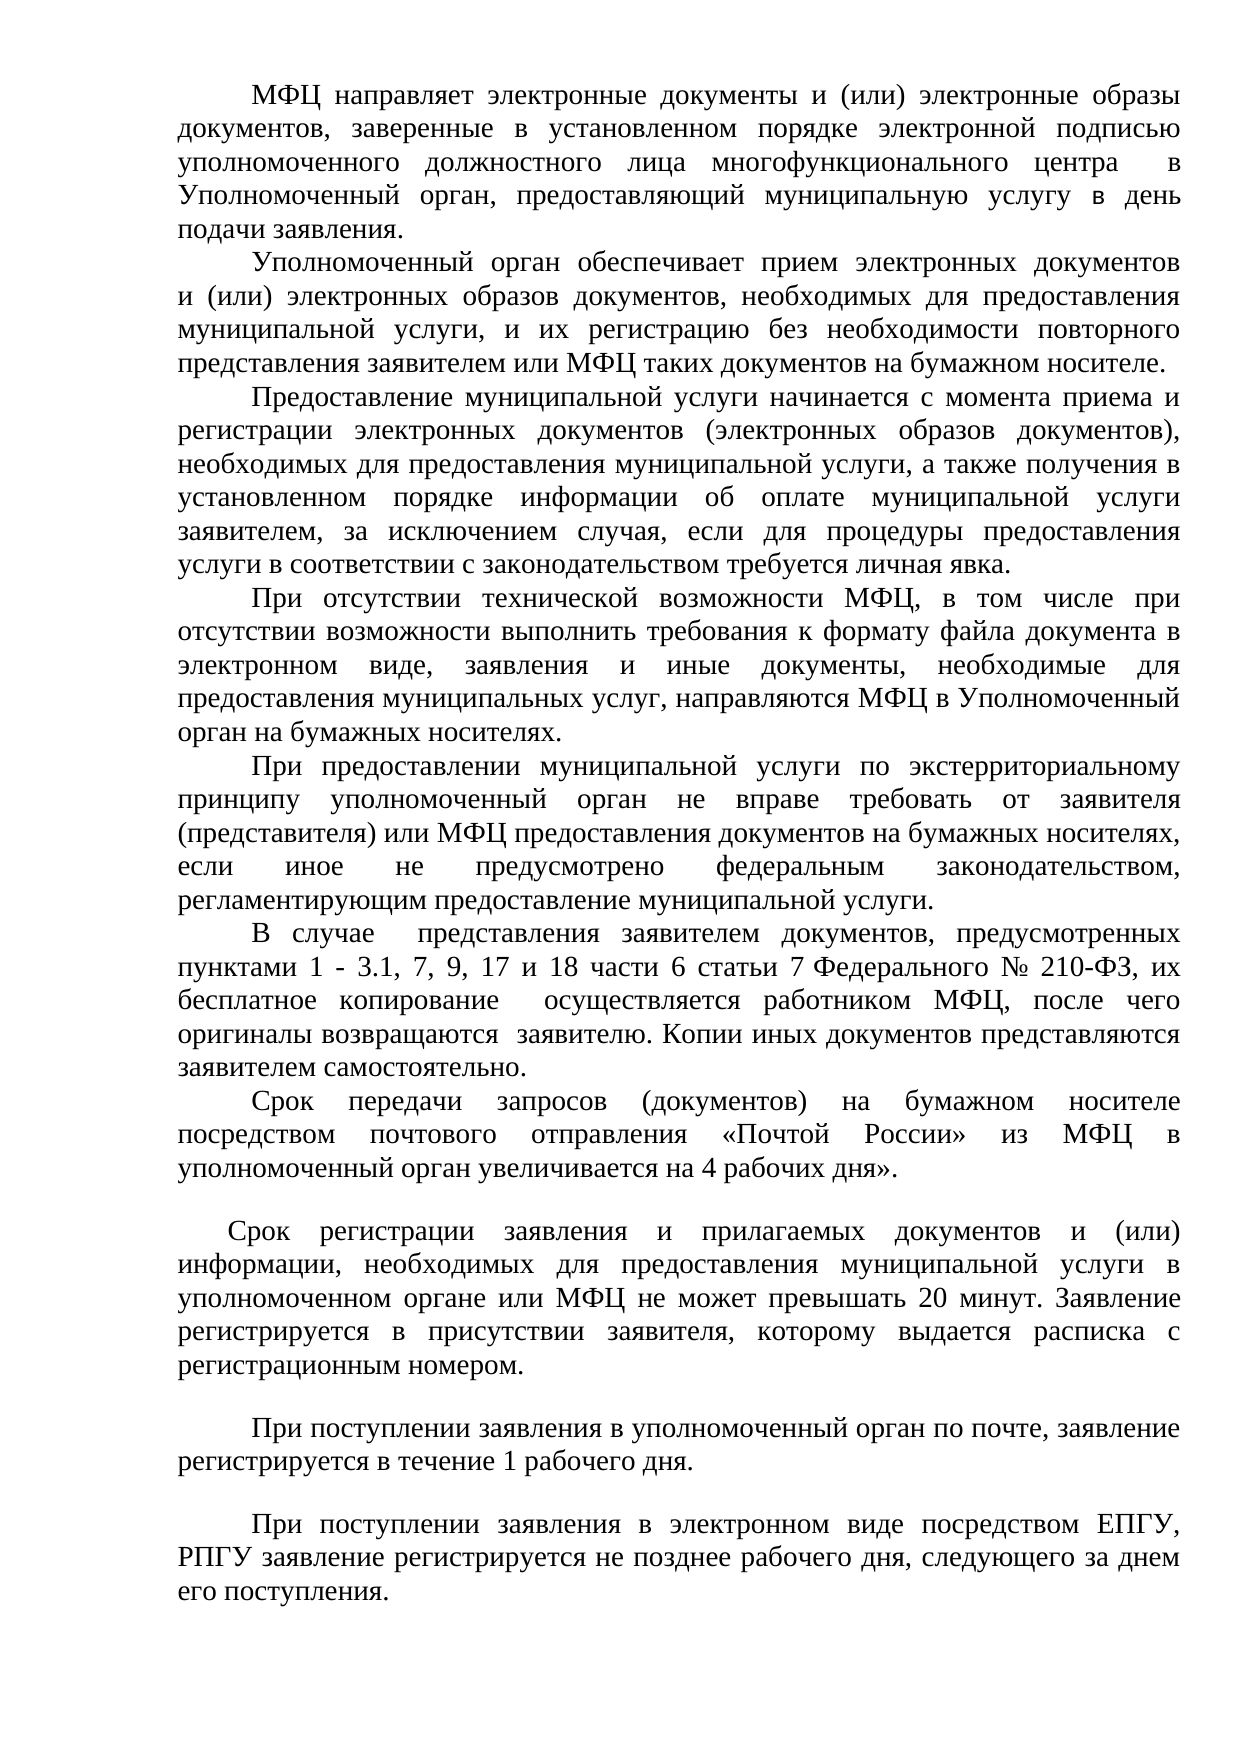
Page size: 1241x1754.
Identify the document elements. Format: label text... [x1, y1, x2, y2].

text Срок передачи запросов (документов) на бумажном носителе посредством почтового отправления «Почтой России» из МФЦ в уполномоченный орган увеличивается на 4 рабочих дня». [177, 1083, 1181, 1184]
text В случае представления заявителем документов, предусмотренных пунктами 1 - 3.1, 7, 9, 17 и 18 части 6 статьи 7 Федерального № 210-ФЗ, их бесплатное копирование осуществляется работником МФЦ, после чего оригиналы возвращаются заявителю. Копии иных документов представляются заявителем самостоятельно. [177, 915, 1181, 1083]
text МФЦ направляет электронные документы и (или) электронные образы документов, заверенные в установленном порядке электронной подписью уполномоченного должностного лица многофункционального центра в Уполномоченный орган, предоставляющий муниципальную услугу в день подачи заявления. [177, 77, 1181, 244]
text Срок регистрации заявления и прилагаемых документов и (или) информации, необходимых для предоставления муниципальной услуги в уполномоченном органе или МФЦ не может превышать 20 минут. Заявление регистрируется в присутствии заявителя, которому выдается расписка с регистрационным номером. [177, 1213, 1181, 1381]
text Уполномоченный орган обеспечивает прием электронных документов и (или) электронных образов документов, необходимых для предоставления муниципальной услуги, и их регистрацию без необходимости повторного представления заявителем или МФЦ таких документов на бумажном носителе. [177, 244, 1181, 379]
text При отсутствии технической возможности МФЦ, в том числе при отсутствии возможности выполнить требования к формату файла документа в электронном виде, заявления и иные документы, необходимые для предоставления муниципальных услуг, направляются МФЦ в Уполномоченный орган на бумажных носителях. [177, 580, 1181, 748]
text При поступлении заявления в уполномоченный орган по почте, заявление регистрируется в течение 1 рабочего дня. [177, 1410, 1181, 1477]
text При предоставлении муниципальной услуги по экстерриториальному принципу уполномоченный орган не вправе требовать от заявителя (представителя) или МФЦ предоставления документов на бумажных носителях, если иное не предусмотрено федеральным законодательством, регламентирующим предоставление муниципальной услуги. [177, 748, 1181, 915]
text При поступлении заявления в электронном виде посредством ЕПГУ, РПГУ заявление регистрируется не позднее рабочего дня, следующего за днем его поступления. [177, 1506, 1181, 1607]
text Предоставление муниципальной услуги начинается с момента приема и регистрации электронных документов (электронных образов документов), необходимых для предоставления муниципальной услуги, а также получения в установленном порядке информации об оплате муниципальной услуги заявителем, за исключением случая, если для процедуры предоставления услуги в соответствии с законодательством требуется личная явка. [177, 379, 1181, 580]
